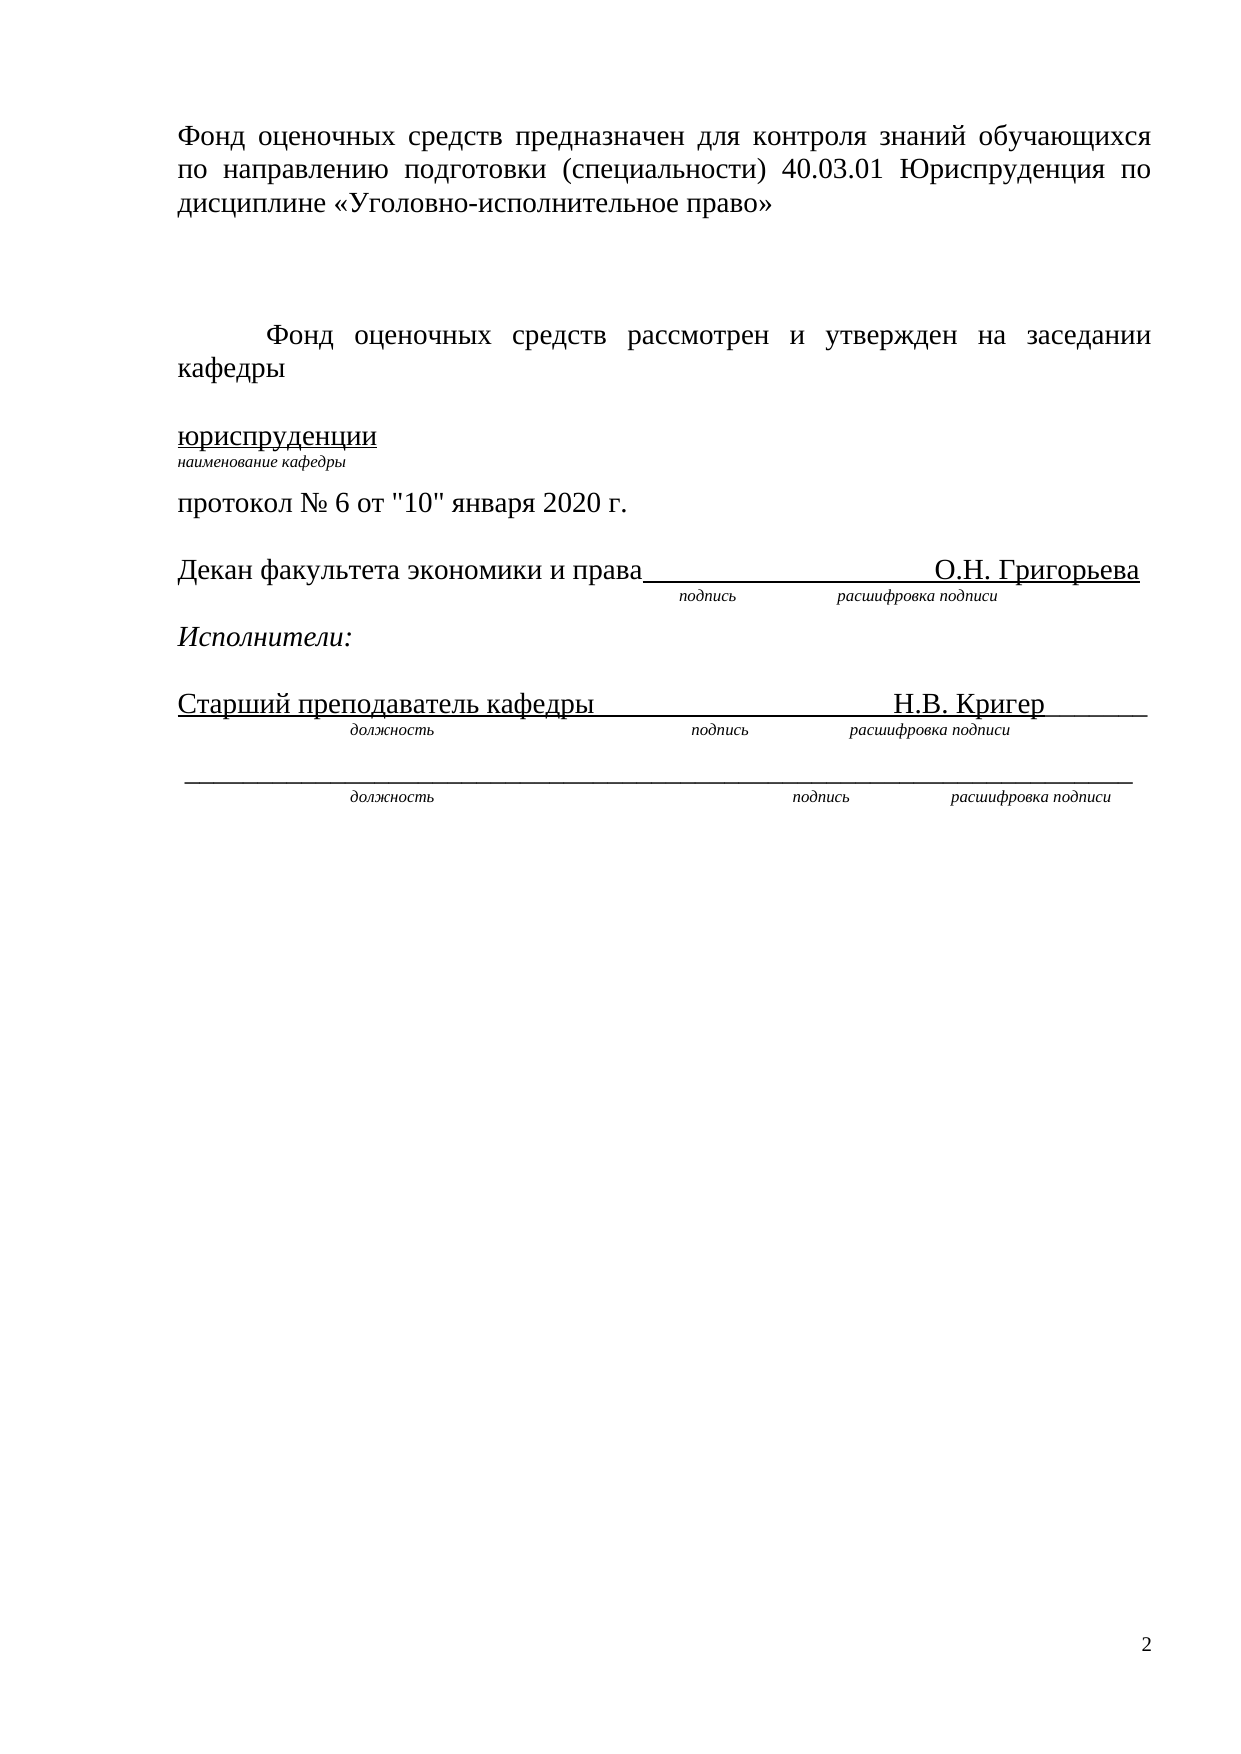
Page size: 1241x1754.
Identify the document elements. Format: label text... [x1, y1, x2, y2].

text _________________________________________________________________ [177, 753, 1152, 787]
text юриспруденции [177, 418, 1152, 451]
text Фонд оценочных средств рассмотрен и утвержден на заседании кафедры [177, 317, 1152, 384]
text Исполнители: [177, 619, 1152, 652]
text Фонд оценочных средств предназначен для контроля знаний обучающихся по направлению подготовки (специальности) 40.03.01 Юриспруденция по дисциплине «Уголовно-исполнительное право» [177, 118, 1152, 219]
text протокол № 6 от "10" января 2020 г. [177, 485, 1152, 518]
text Старший преподаватель кафедры Н.В. Кригер_______ [177, 686, 1152, 719]
text должность подпись расшифровка подписи [177, 787, 1152, 820]
text подпись расшифровка подписи [177, 585, 1152, 619]
text наименование кафедры [177, 451, 1152, 485]
text Декан факультета экономики и права О.Н. Григорьева [177, 552, 1152, 585]
text должность подпись расшифровка подписи [177, 719, 1152, 753]
